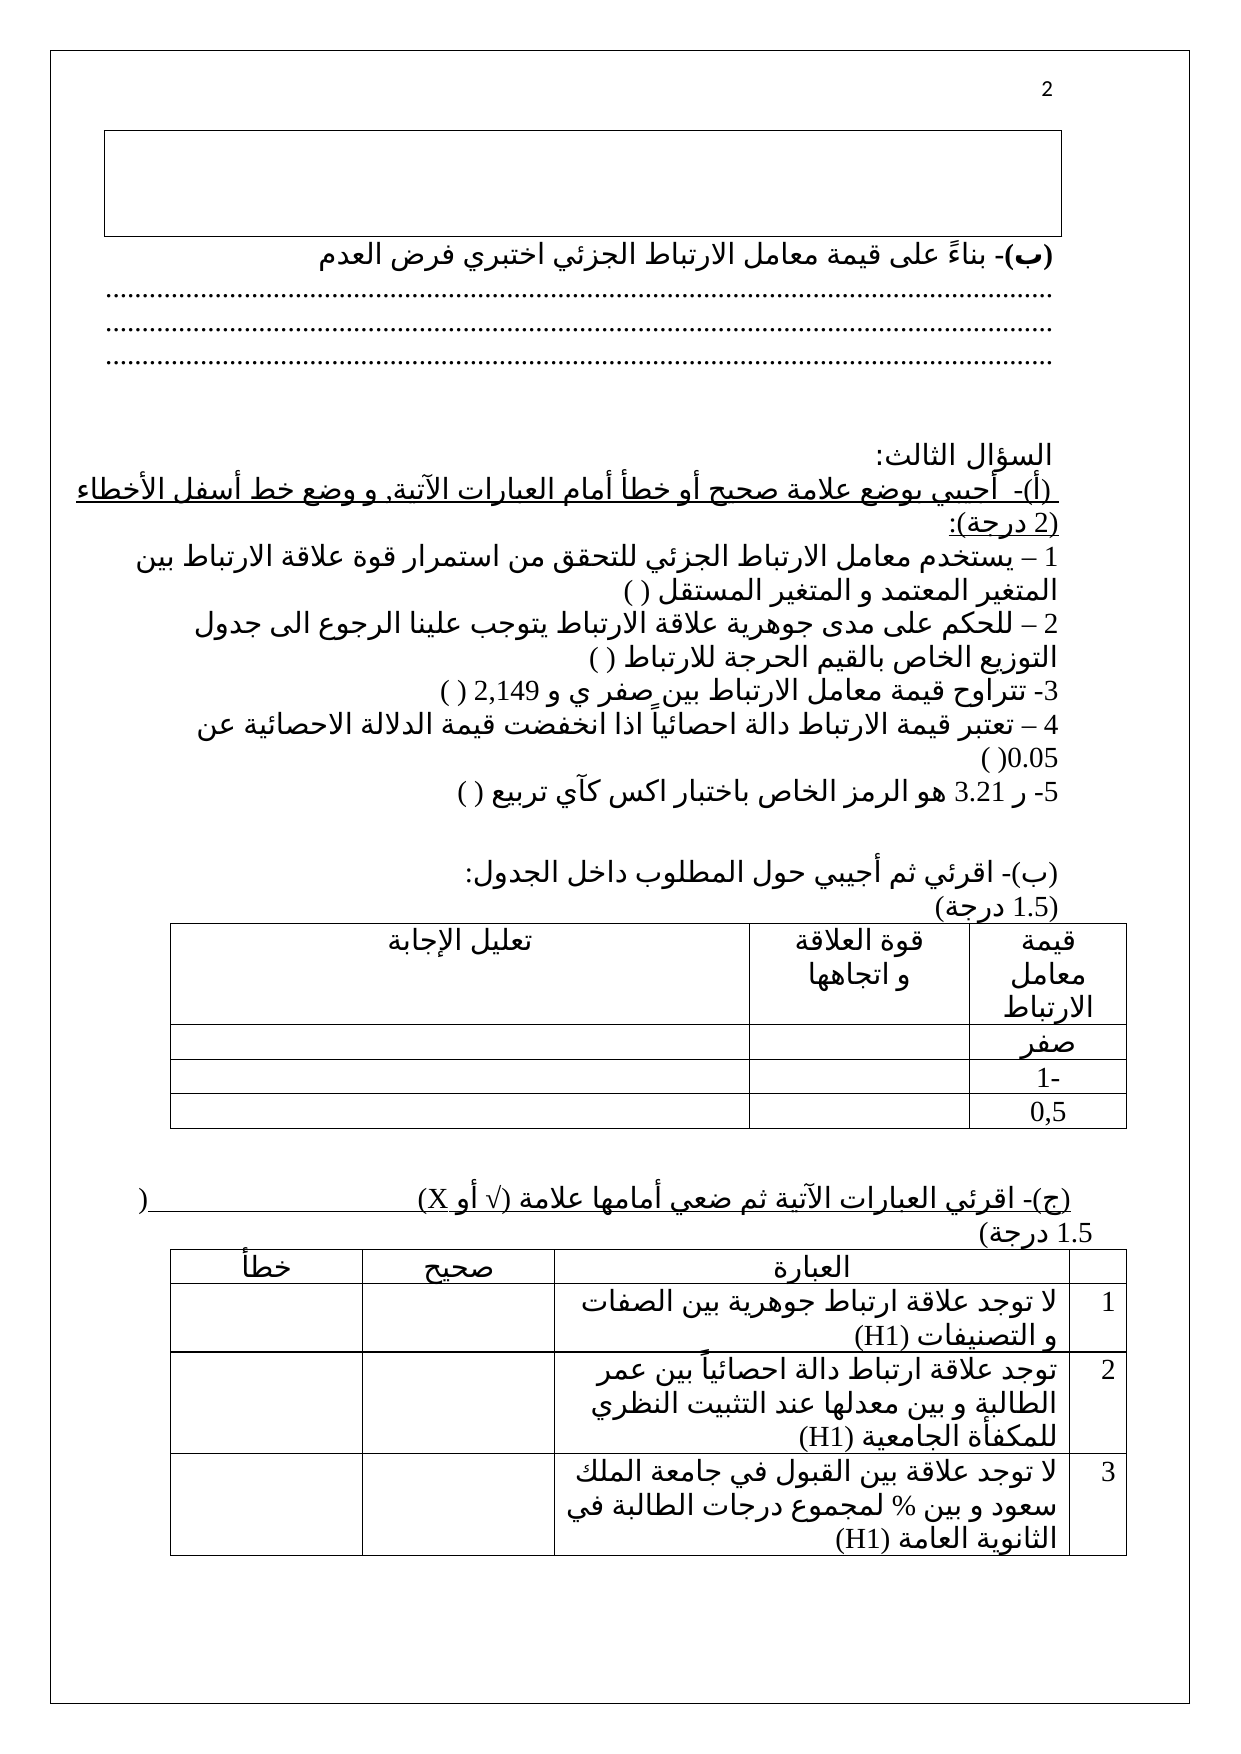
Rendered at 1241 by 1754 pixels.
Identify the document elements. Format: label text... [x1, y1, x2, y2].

table_header قوة العلاقة و اتجاهها [750, 924, 969, 1024]
table_cell 1 [1070, 1284, 1126, 1351]
table_cell توجد علاقة ارتباط دالة احصائياً بين عمر الطالبة و بين معدلها عند التثبيت النظري للمكفأة الجامعية (H1) [555, 1353, 1069, 1453]
table_cell [171, 1094, 749, 1128]
text 4 – تعتبر قيمة الارتباط دالة احصائياً اذا انخفضت قيمة الدلالة الاحصائية عن 0.05( ) [113, 707, 1058, 774]
text 3- تتراوح قيمة معامل الارتباط بين صفر ي و 2,149 ( ) [113, 673, 1058, 707]
table_cell [363, 1353, 554, 1453]
table_cell [171, 1454, 362, 1555]
table_cell [171, 1284, 362, 1351]
table_cell [750, 1094, 969, 1128]
table_cell 0,5 [970, 1094, 1126, 1128]
text (ج)- اقرئي العبارات الآتية ثم ضعي أمامها علامة (√ أو X) (1.5 درجة) [113, 1182, 1093, 1249]
text (أ)- أجيبي بوضع علامة صحيح أو خطأ أمام العبارات الآتية, و وضع خط أسفل الأخطاء (2 درجة): [69, 472, 1058, 539]
table_header تعليل الإجابة [171, 924, 749, 1024]
text 5- ر 3.21 هو الرمز الخاص باختبار اكس كآي تربيع ( ) [113, 774, 1058, 807]
table_cell -1 [970, 1060, 1126, 1093]
table_header [1070, 1250, 1126, 1283]
text (ب)- اقرئي ثم أجيبي حول المطلوب داخل الجدول: (1.5 درجة) [113, 855, 1058, 922]
text (ب)- بناءً على قيمة معامل الارتباط الجزئي اختبري فرض العدم [98, 237, 1053, 270]
table_header صحيح [363, 1250, 554, 1283]
table_header قيمة معامل الارتباط [970, 924, 1126, 1024]
table_cell [363, 1454, 554, 1555]
table_cell [363, 1284, 554, 1351]
table_cell [750, 1060, 969, 1093]
table_cell 2 [1070, 1353, 1126, 1453]
table_cell [171, 1025, 749, 1059]
table_cell لا توجد علاقة بين القبول في جامعة الملك سعود و بين % لمجموع درجات الطالبة في الثانوية العامة (H1) [555, 1454, 1069, 1555]
table_header العبارة [555, 1250, 1069, 1283]
text 2 – للحكم على مدى جوهرية علاقة الارتباط يتوجب علينا الرجوع الى جدول التوزيع الخاص بالقيم الحرجة للارتباط ( ) [113, 606, 1058, 673]
table_cell [750, 1025, 969, 1059]
text 1 – يستخدم معامل الارتباط الجزئي للتحقق من استمرار قوة علاقة الارتباط بين المتغير المعتمد و المتغير المستقل ( ) [113, 539, 1058, 606]
table_cell صفر [970, 1025, 1126, 1059]
table_cell 3 [1070, 1454, 1126, 1555]
table_cell لا توجد علاقة ارتباط جوهرية بين الصفات و التصنيفات (H1) [555, 1284, 1069, 1351]
table_header خطأ [171, 1250, 362, 1283]
table_cell [171, 1353, 362, 1453]
text السؤال الثالث: [98, 438, 1053, 472]
text ...................................................................................................................................................................................................................................................................................................................................................................................................... [98, 270, 1053, 371]
table_cell [171, 1060, 749, 1093]
